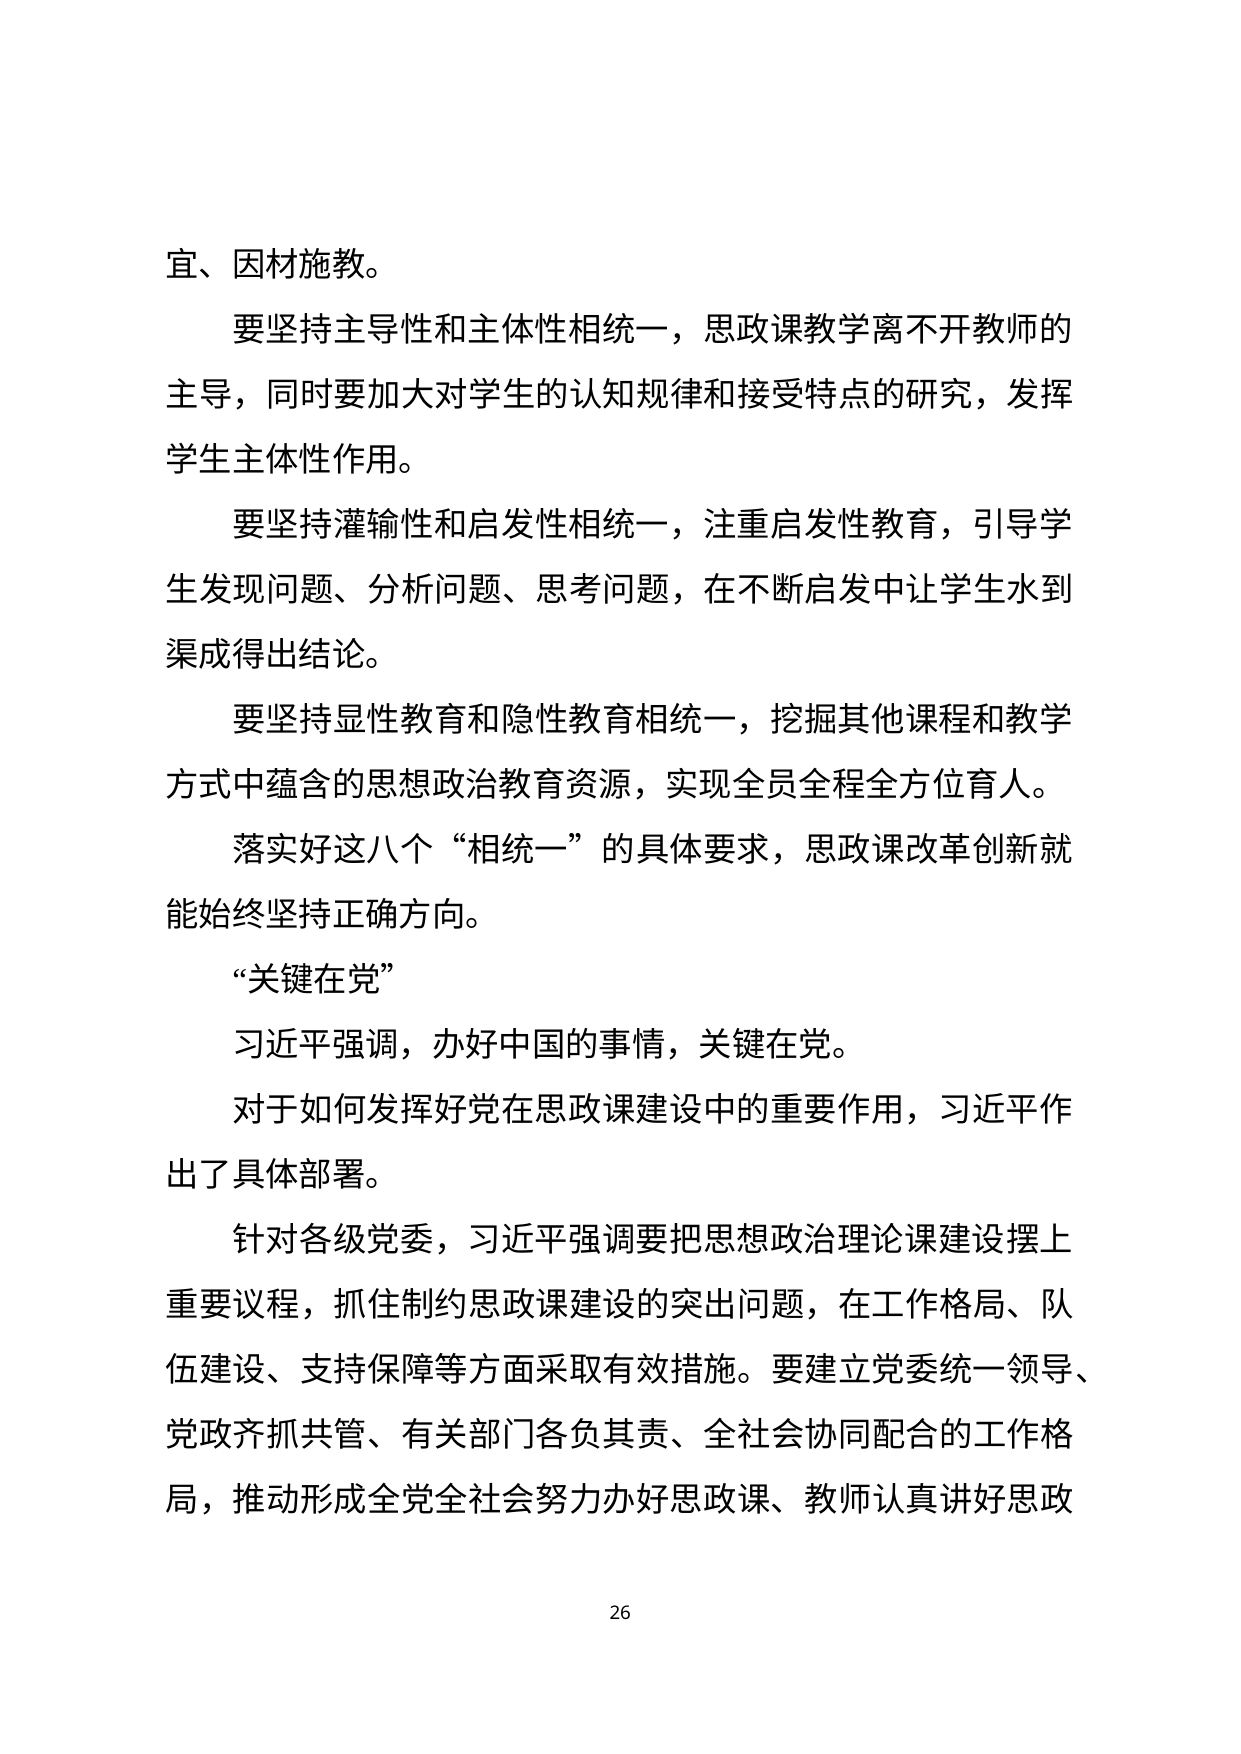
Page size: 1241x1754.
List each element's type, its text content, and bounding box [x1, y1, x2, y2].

text 要坚持显性教育和隐性教育相统一，挖掘其他课程和教学方式中蕴含的思想政治教育资源，实现全员全程全方位育人。 [165, 685, 1075, 815]
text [165, 1205, 1075, 1530]
text “关键在党” [165, 945, 1075, 1010]
text 要坚持灌输性和启发性相统一，注重启发性教育，引导学生发现问题、分析问题、思考问题，在不断启发中让学生水到渠成得出结论。 [165, 490, 1075, 685]
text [165, 230, 1075, 295]
text 要坚持主导性和主体性相统一，思政课教学离不开教师的主导，同时要加大对学生的认知规律和接受特点的研究，发挥学生主体性作用。 [165, 295, 1075, 490]
text 落实好这八个“相统一”的具体要求，思政课改革创新就能始终坚持正确方向。 [165, 815, 1075, 945]
text 对于如何发挥好党在思政课建设中的重要作用，习近平作出了具体部署。 [165, 1075, 1075, 1205]
text 习近平强调，办好中国的事情，关键在党。 [165, 1010, 1075, 1075]
